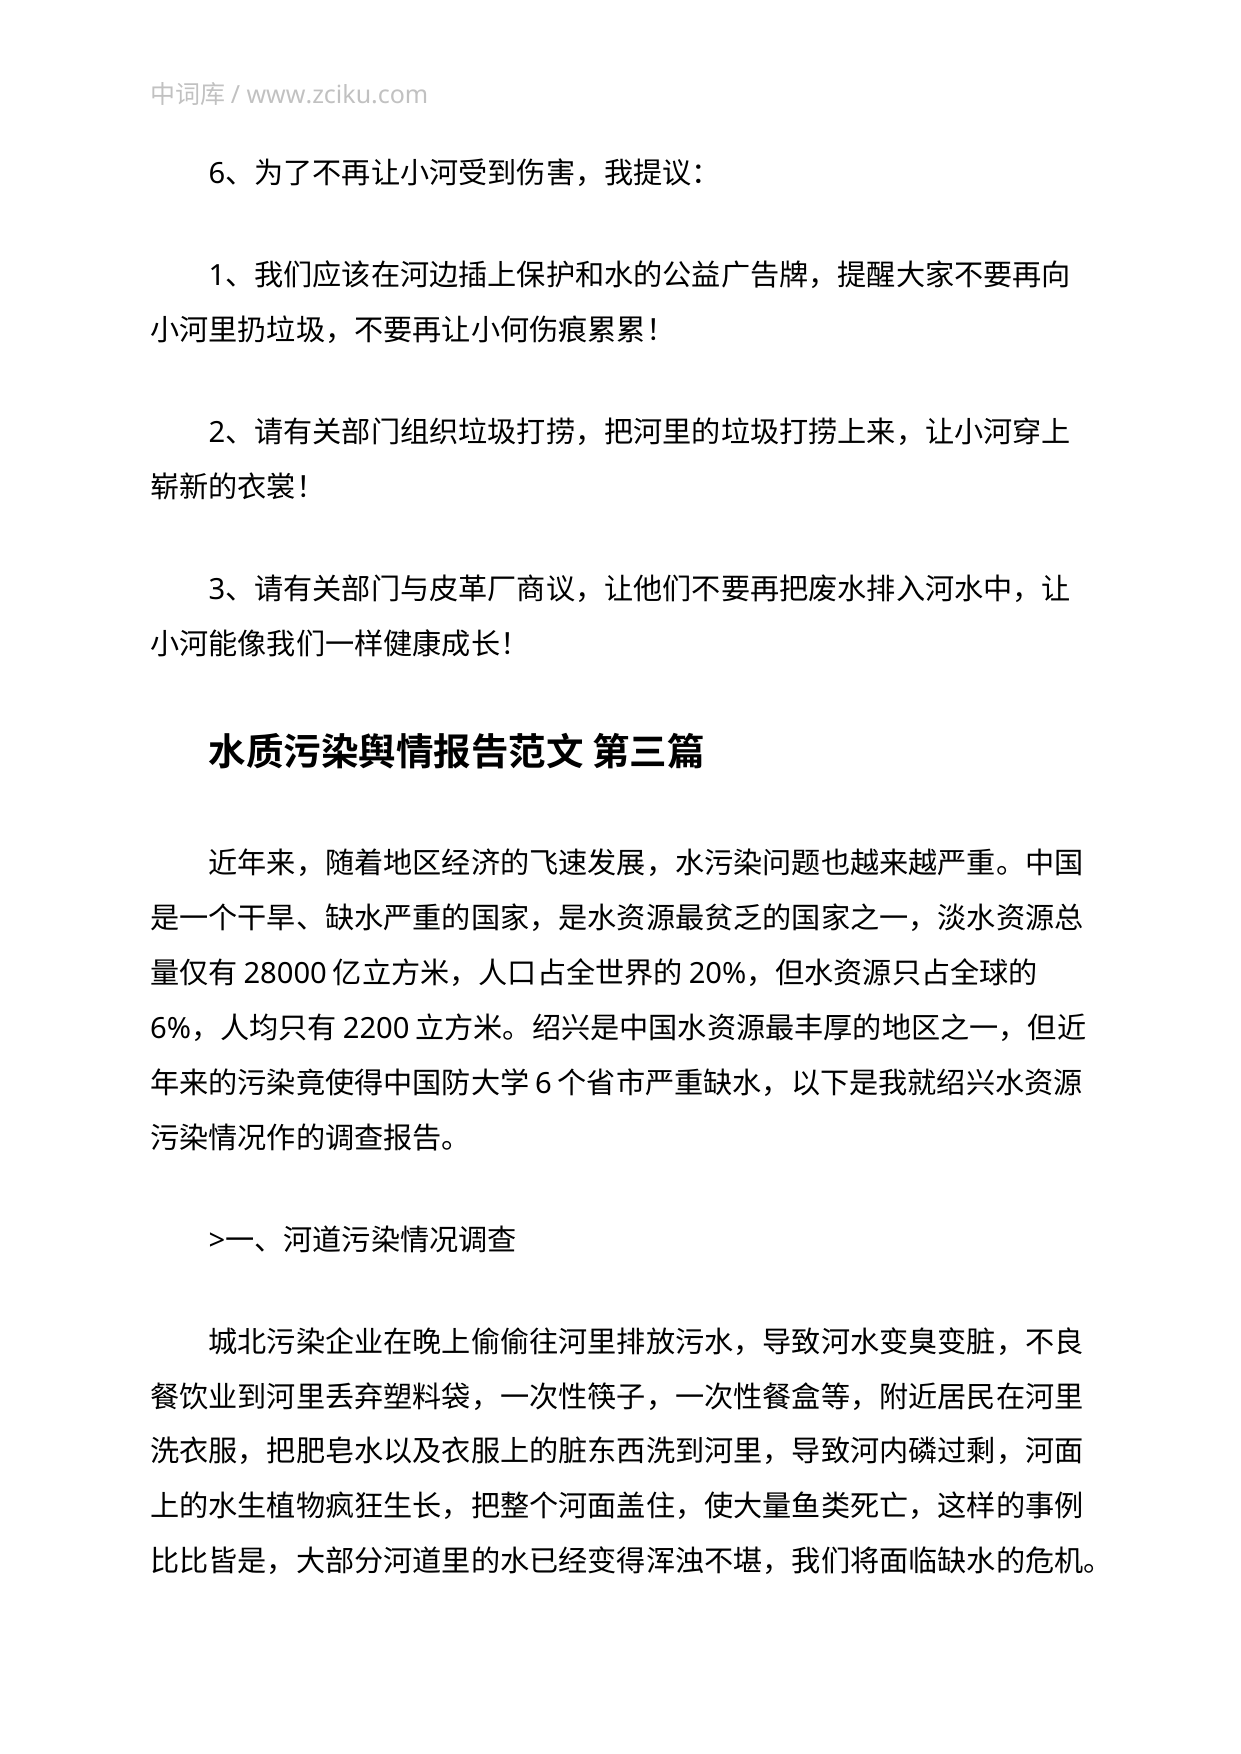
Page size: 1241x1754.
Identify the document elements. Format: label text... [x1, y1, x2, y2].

text 城北污染企业在晚上偷偷往河里排放污水，导致河水变臭变脏，不良餐饮业到河里丢弃塑料袋，一次性筷子，一次性餐盒等，附近居民在河里洗衣服，把肥皂水以及衣服上的脏东西洗到河里，导致河内磷过剩，河面上的水生植物疯狂生长，把整个河面盖住，使大量鱼类死亡，这样的事例比比皆是，大部分河道里的水已经变得浑浊不堪，我们将面临缺水的危机。 [150, 1318, 1090, 1580]
text 3、请有关部门与皮革厂商议，让他们不要再把废水排入河水中，让小河能像我们一样健康成长！ [150, 566, 1090, 663]
text 1、我们应该在河边插上保护和水的公益广告牌，提醒大家不要再向小河里扔垃圾，不要再让小何伤痕累累！ [150, 252, 1090, 349]
text 水质污染舆情报告范文 第三篇 [150, 722, 1090, 777]
text >一、河道污染情况调查 [150, 1216, 1090, 1259]
text 2、请有关部门组织垃圾打捞，把河里的垃圾打捞上来，让小河穿上崭新的衣裳！ [150, 409, 1090, 506]
text 6、为了不再让小河受到伤害，我提议： [150, 150, 1090, 192]
text 近年来，随着地区经济的飞速发展，水污染问题也越来越严重。中国是一个干旱、缺水严重的国家，是水资源最贫乏的国家之一，淡水资源总量仅有28000亿立方米，人口占全世界的20%，但水资源只占全球的6%，人均只有2200立方米。绍兴是中国水资源最丰厚的地区之一，但近年来的污染竟使得中国防大学6个省市严重缺水，以下是我就绍兴水资源污染情况作的调查报告。 [150, 840, 1090, 1157]
